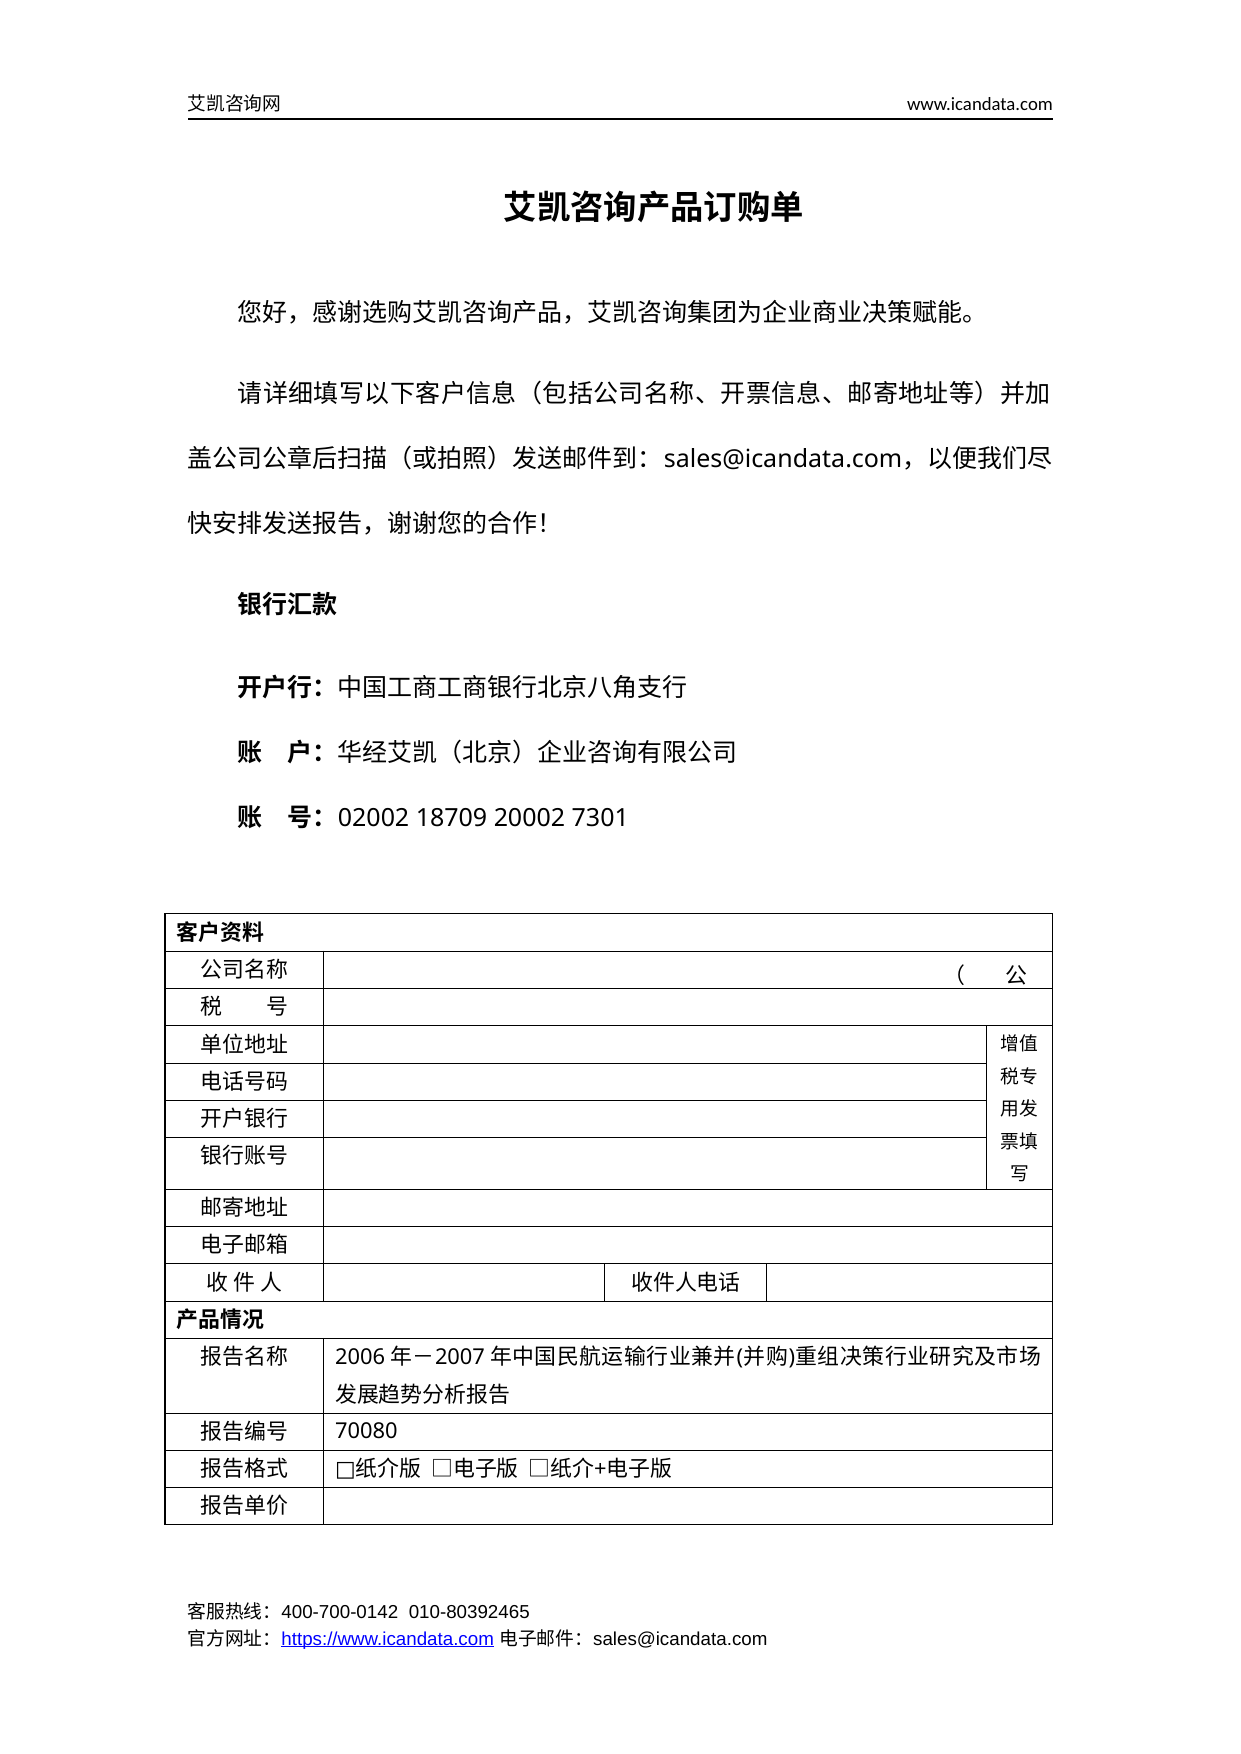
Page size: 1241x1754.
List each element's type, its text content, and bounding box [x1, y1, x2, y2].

text 账 号：02002 18709 20002 7301 [187, 783, 1053, 848]
text 您好，感谢选购艾凯咨询产品，艾凯咨询集团为企业商业决策赋能。 [187, 278, 1053, 343]
table_cell [324, 1138, 986, 1189]
table_cell 公司名称 [166, 952, 323, 988]
table_cell [324, 1190, 1052, 1226]
table_cell 70080 [324, 1414, 1052, 1450]
text 银行汇款 [187, 570, 1053, 635]
table_cell 银行账号 [166, 1138, 323, 1189]
table_cell [324, 952, 1052, 988]
text 账 户：华经艾凯（北京）企业咨询有限公司 [187, 718, 1053, 783]
table_cell 报告格式 [166, 1451, 323, 1487]
table_cell 税 号 [166, 989, 323, 1025]
table_cell 报告名称 [166, 1339, 323, 1412]
table_cell 邮寄地址 [166, 1190, 323, 1226]
table_cell [324, 1064, 986, 1100]
table_cell 电话号码 [166, 1064, 323, 1100]
table_cell 单位地址 [166, 1026, 323, 1062]
table_cell 报告编号 [166, 1414, 323, 1450]
table_cell □纸介版 □电子版 □纸介+电子版 [324, 1451, 1052, 1487]
table_cell 产品情况 [166, 1302, 1052, 1338]
text 艾凯咨询产品订购单 [187, 172, 1053, 237]
table_header 客户资料 [166, 914, 1052, 951]
table_cell 收 件 人 [166, 1264, 323, 1301]
table_cell [767, 1264, 1052, 1301]
table_cell [324, 989, 1052, 1025]
text 请详细填写以下客户信息（包括公司名称、开票信息、邮寄地址等）并加盖公司公章后扫描（或拍照）发送邮件到：sales@icandata.com，以便我们尽快安排发送报告，谢谢您的合作！ [187, 359, 1053, 554]
table_cell 开户银行 [166, 1101, 323, 1137]
table_cell [324, 1264, 604, 1301]
table_cell [324, 1488, 1052, 1524]
table_cell 增值税专用发票填写 [987, 1026, 1052, 1189]
table_cell 电子邮箱 [166, 1227, 323, 1263]
table_cell [324, 1101, 986, 1137]
table_cell 2006年－2007年中国民航运输行业兼并(并购)重组决策行业研究及市场发展趋势分析报告 [324, 1339, 1052, 1412]
text 开户行：中国工商工商银行北京八角支行 [187, 653, 1053, 718]
table_cell [324, 1227, 1052, 1263]
table_cell 收件人电话 [605, 1264, 766, 1301]
table_cell 报告单价 [166, 1488, 323, 1524]
table_cell [324, 1026, 986, 1062]
